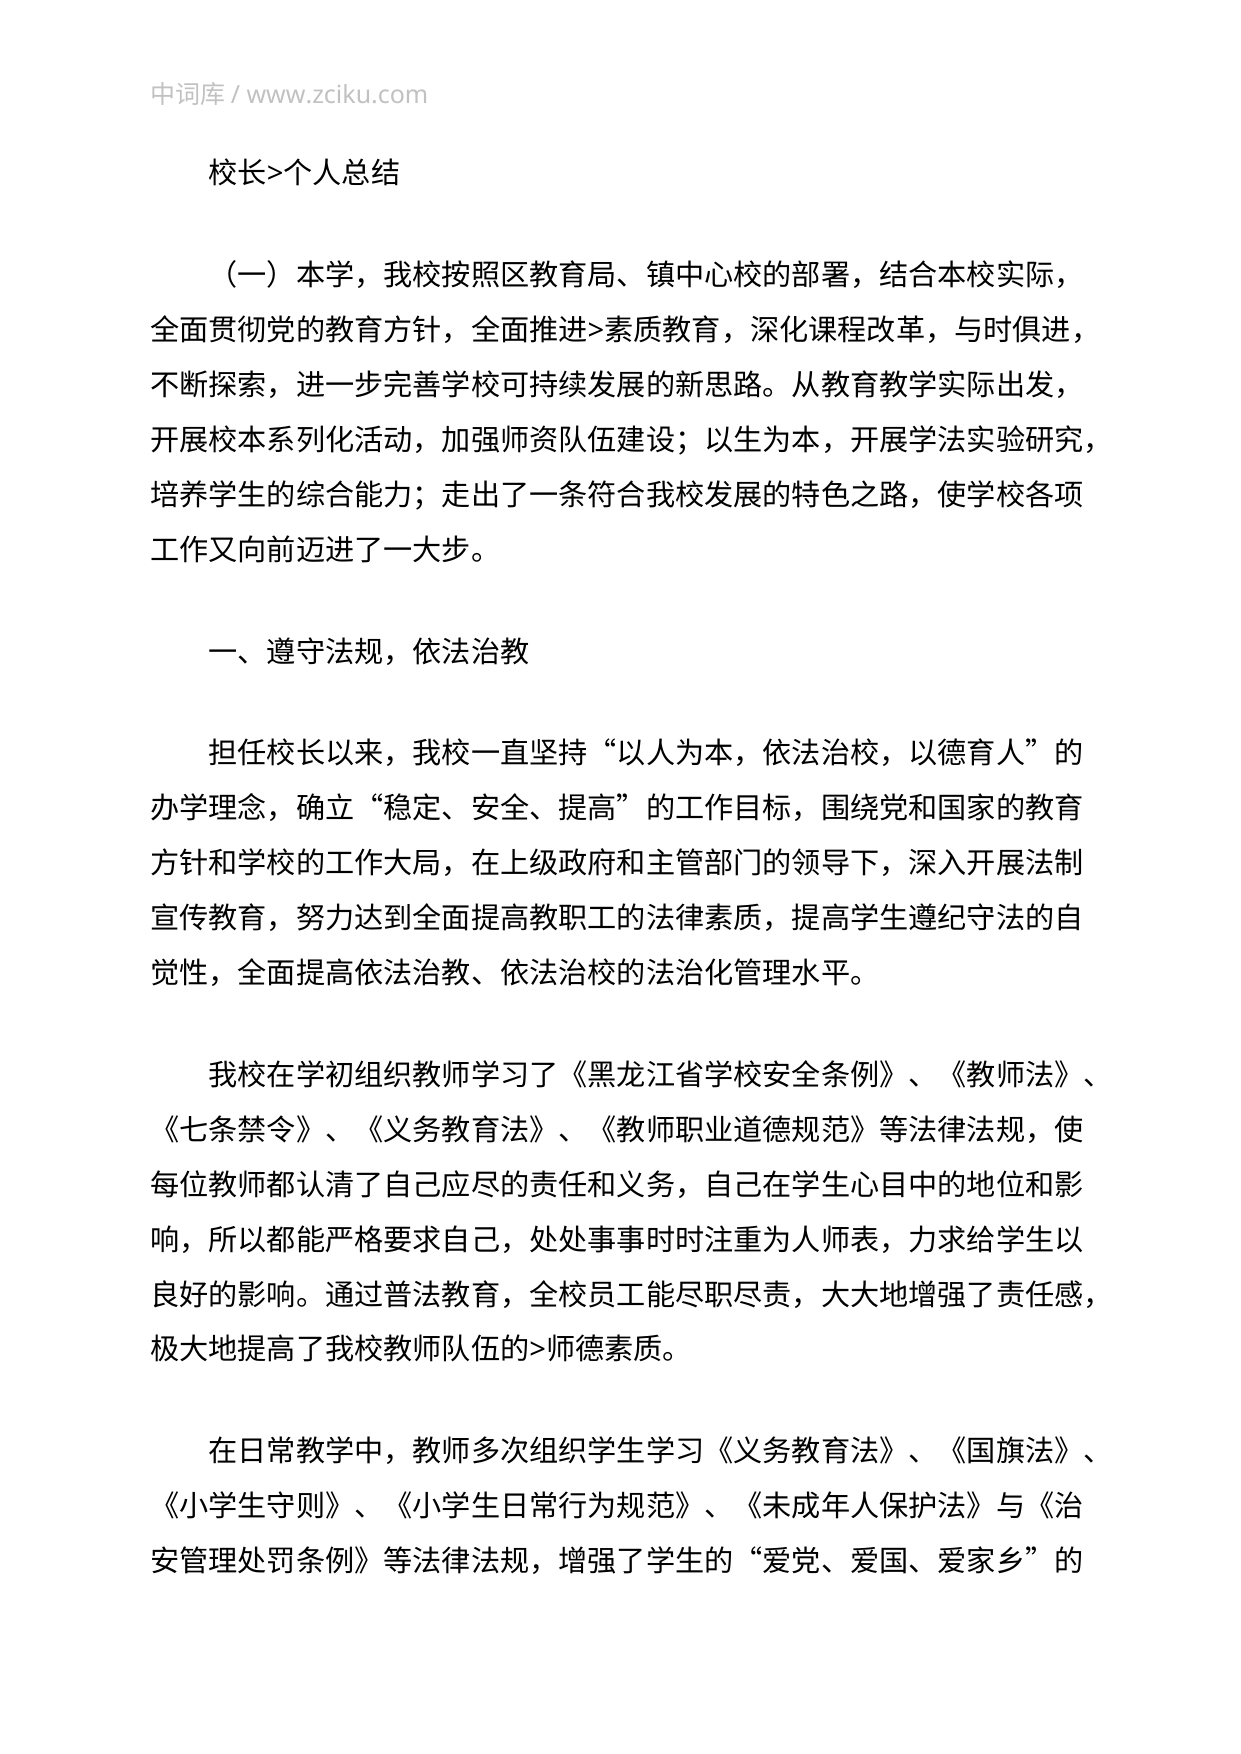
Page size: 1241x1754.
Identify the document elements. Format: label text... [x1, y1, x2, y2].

text 校长>个人总结 [150, 150, 1090, 192]
text （一）本学，我校按照区教育局、镇中心校的部署，结合本校实际，全面贯彻党的教育方针，全面推进>素质教育，深化课程改革，与时俱进，不断探索，进一步完善学校可持续发展的新思路。从教育教学实际出发，开展校本系列化活动，加强师资队伍建设；以生为本，开展学法实验研究，培养学生的综合能力；走出了一条符合我校发展的特色之路，使学校各项工作又向前迈进了一大步。 [150, 252, 1090, 569]
text 我校在学初组织教师学习了《黑龙江省学校安全条例》、《教师法》、《七条禁令》、《义务教育法》、《教师职业道德规范》等法律法规，使每位教师都认清了自己应尽的责任和义务，自己在学生心目中的地位和影响，所以都能严格要求自己，处处事事时时注重为人师表，力求给学生以良好的影响。通过普法教育，全校员工能尽职尽责，大大地增强了责任感，极大地提高了我校教师队伍的>师德素质。 [150, 1051, 1090, 1368]
text 一、遵守法规，依法治教 [150, 628, 1090, 671]
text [150, 1428, 1090, 1580]
text 担任校长以来，我校一直坚持“以人为本，依法治校，以德育人”的办学理念，确立“稳定、安全、提高”的工作目标，围绕党和国家的教育方针和学校的工作大局，在上级政府和主管部门的领导下，深入开展法制宣传教育，努力达到全面提高教职工的法律素质，提高学生遵纪守法的自觉性，全面提高依法治教、依法治校的法治化管理水平。 [150, 730, 1090, 992]
